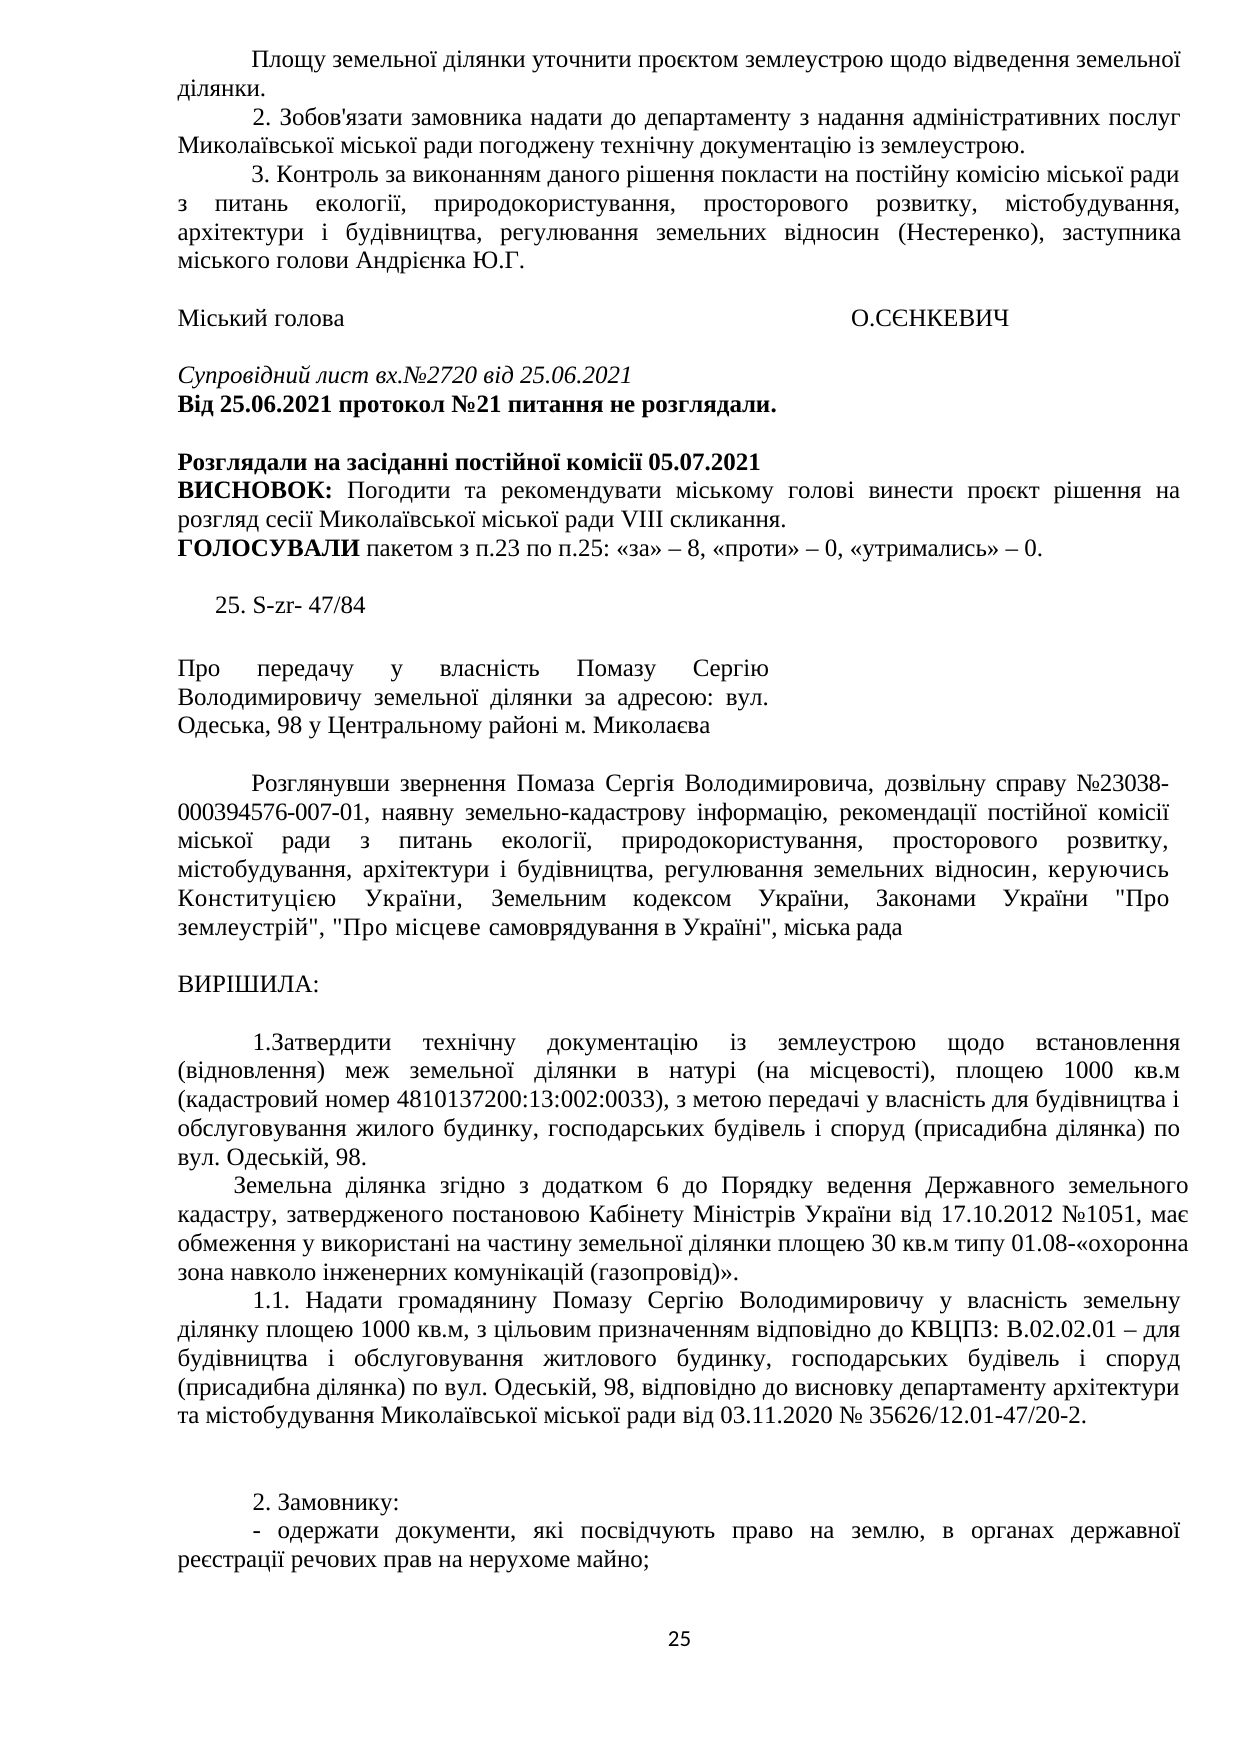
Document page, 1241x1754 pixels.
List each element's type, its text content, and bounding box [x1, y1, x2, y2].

text Земельна ділянка згідно з додатком 6 до Порядку ведення Державного земельного кадастру, затвердженого постановою Кабінету Міністрів України від 17.10.2012 №1051, має обмеження у використані на частину земельної ділянки площею 30 кв.м типу 01.08-«охоронна зона навколо інженерних комунікацій (газопровід)». [177, 1170, 1189, 1285]
text Розглядали на засіданні постійної комісії 05.07.2021 [177, 447, 1181, 476]
text - одержати документи, які посвідчують право на землю, в органах державної реєстрації речових прав на нерухоме майно; [177, 1515, 1181, 1573]
text Супровідний лист вх.№2720 від 25.06.2021 [177, 361, 1181, 389]
text 1.1. Надати громадянину Помазу Сергію Володимировичу у власність земельну ділянку площею 1000 кв.м, з цільовим призначенням відповідно до КВЦПЗ: В.02.02.01 – для будівництва і обслуговування житлового будинку, господарських будівель і споруд (присадибна ділянка) по вул. Одеській, 98, відповідно до висновку департаменту архітектури та містобудування Миколаївської міської ради від 03.11.2020 № 35626/12.01-47/20-2. [177, 1285, 1181, 1429]
text Про передачу у власність Помазу Сергію Володимировичу земельної ділянки за адресою: вул. Одеська, 98 у Центральному районі м. Миколаєва [177, 653, 769, 739]
text Міський голова О.СЄНКЕВИЧ [177, 303, 1181, 332]
text Від 25.06.2021 протокол №21 питання не розглядали. [177, 389, 1181, 418]
text 1.Затвердити технічну документацію із землеустрою щодо встановлення (відновлення) меж земельної ділянки в натурі (на місцевості), площею 1000 кв.м (кадастровий номер 4810137200:13:002:0033), з метою передачі у власність для будівництва і обслуговування жилого будинку, господарських будівель і споруд (присадибна ділянка) по вул. Одеській, 98. [177, 1027, 1181, 1170]
text 3. Контроль за виконанням даного рішення покласти на постійну комісію міської ради з питань екології, природокористування, просторового розвитку, містобудування, архітектури і будівництва, регулювання земельних відносин (Нестеренко), заступника міського голови Андрієнка Ю.Г. [177, 159, 1181, 274]
text ВИСНОВОК: Погодити та рекомендувати міському голові винести проєкт рішення на розгляд сесії Миколаївської міської ради VIII скликання. [177, 476, 1181, 533]
text ГОЛОСУВАЛИ пакетом з п.23 по п.25: «за» – 8, «проти» – 0, «утримались» – 0. [177, 533, 1181, 562]
text Площу земельної ділянки уточнити проєктом землеустрою щодо відведення земельної ділянки. [177, 44, 1181, 102]
text 2. Замовнику: [177, 1487, 1181, 1515]
text ВИРІШИЛА: [177, 969, 1181, 998]
subtitle S-zr- 47/84 [215, 591, 1181, 619]
text 2. Зобов'язати замовника надати до департаменту з надання адміністративних послуг Миколаївської міської ради погоджену технічну документацію із землеустрою. [177, 102, 1181, 159]
text Розглянувши звернення Помаза Сергія Володимировича, дозвільну справу №23038-000394576-007-01, наявну земельно-кадастрову інформацію, рекомендації постійної комісії міської ради з питань екології, природокористування, просторового розвитку, містобудування, архітектури і будівництва, регулювання земельних відносин, керуючись Конституцією України, Земельним кодексом України, Законами України "Про землеустрій", "Про місцеве самоврядування в Україні", міська рада [177, 768, 1169, 940]
